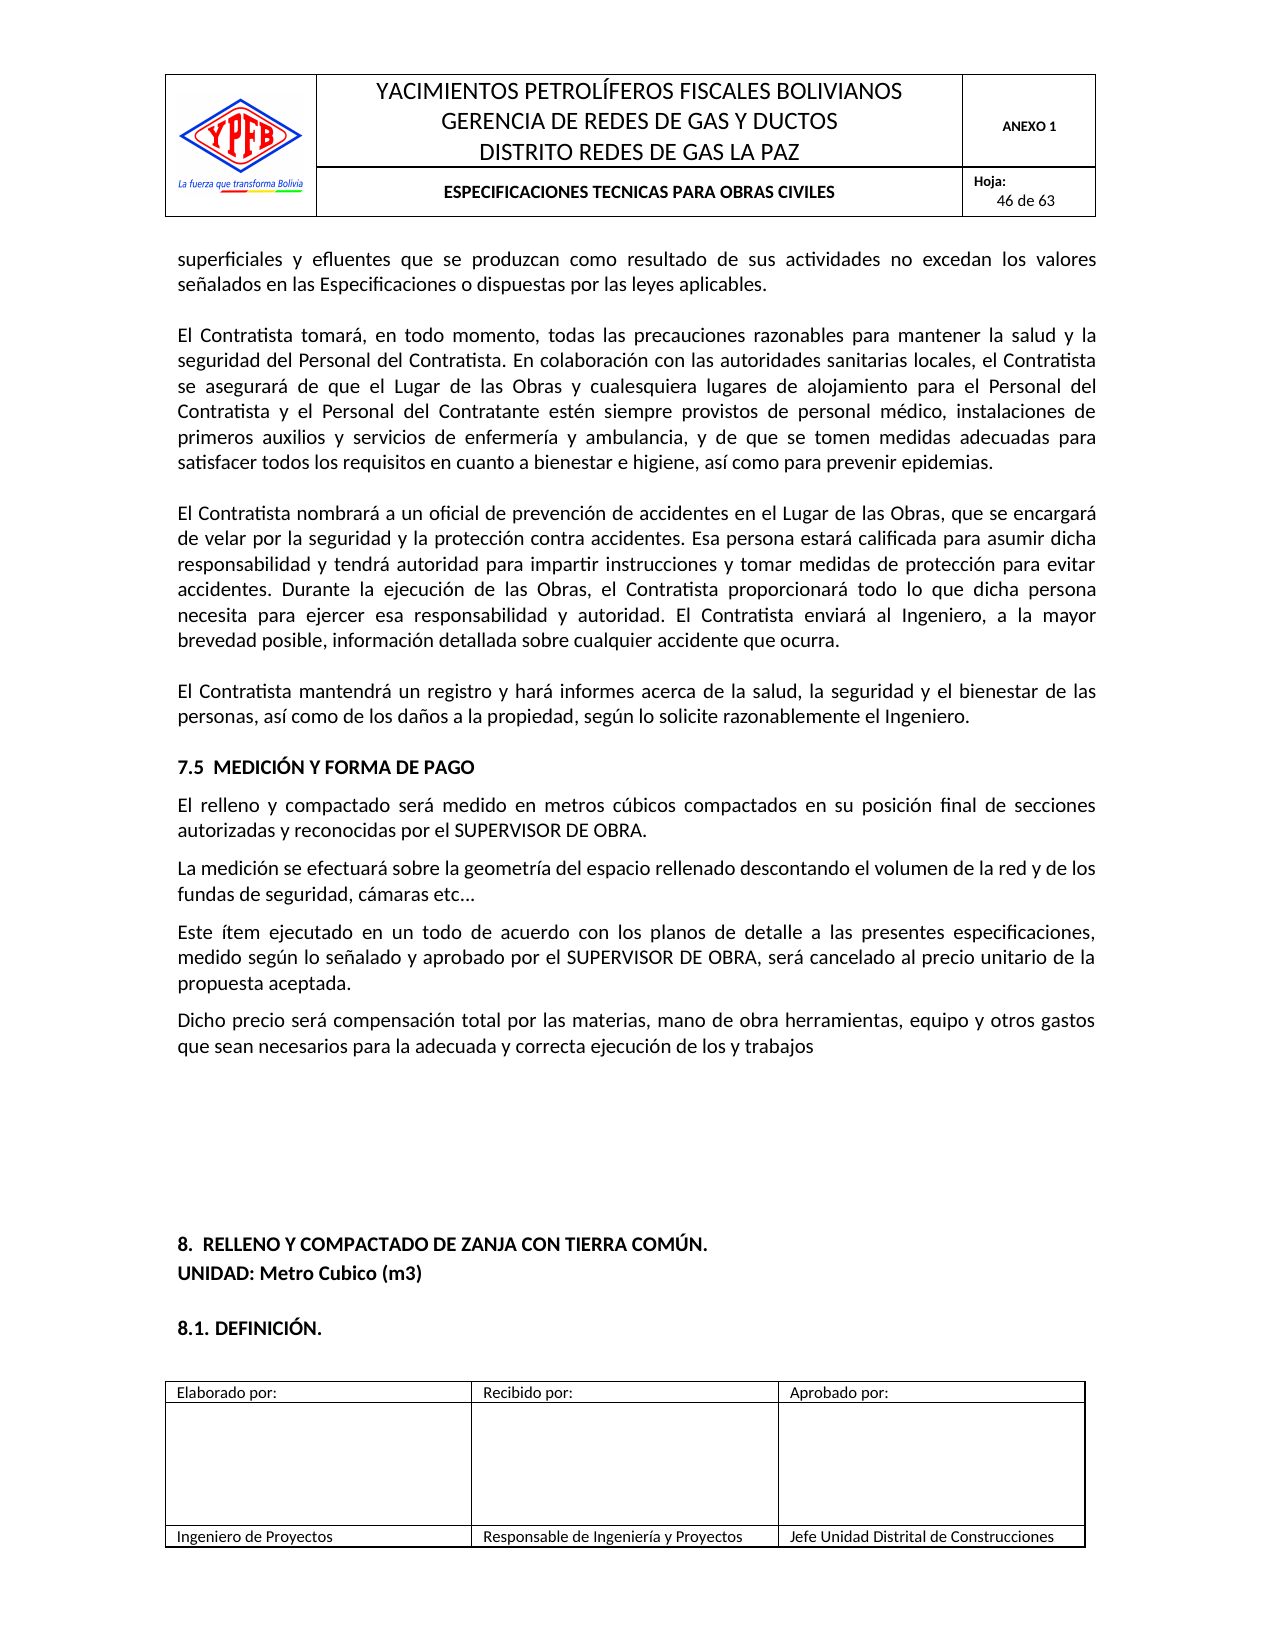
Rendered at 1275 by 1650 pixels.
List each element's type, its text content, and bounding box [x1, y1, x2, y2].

text Este ítem ejecutado en un todo de acuerdo con los planos de detalle a las presentes especificaciones, medido según lo señalado y aprobado por el SUPERVISOR DE OBRA, será cancelado al precio unitario de la propuesta aceptada. [177, 919, 1098, 995]
text Dicho precio será compensación total por las materias, mano de obra herramientas, equipo y otros gastos que sean necesarios para la adecuada y correcta ejecución de los y trabajos [177, 1008, 1098, 1058]
subtitle 8. RELLENO Y COMPACTADO DE ZANJA CON TIERRA COMÚN. [177, 1231, 1098, 1256]
text El relleno y compactado será medido en metros cúbicos compactados en su posición final de secciones autorizadas y reconocidas por el SUPERVISOR DE OBRA. [177, 792, 1098, 843]
text UNIDAD: Metro Cubico (m3) [177, 1260, 1098, 1286]
text El Contratista tomará, en todo momento, todas las precauciones razonables para mantener la salud y la seguridad del Personal del Contratista. En colaboración con las autoridades sanitarias locales, el Contratista se asegurará de que el Lugar de las Obras y cualesquiera lugares de alojamiento para el Personal del Contratista y el Personal del Contratante estén siempre provistos de personal médico, instalaciones de primeros auxilios y servicios de enfermería y ambulancia, y de que se tomen medidas adecuadas para satisfacer todos los requisitos en cuanto a bienestar e higiene, así como para prevenir epidemias. [177, 322, 1098, 475]
text El Contratista mantendrá un registro y hará informes acerca de la salud, la seguridad y el bienestar de las personas, así como de los daños a la propiedad, según lo solicite razonablemente el Ingeniero. [177, 678, 1098, 729]
list DEFINICIÓN. [177, 1315, 1098, 1340]
picture [176, 93, 304, 198]
text El Contratista nombrará a un oficial de prevención de accidentes en el Lugar de las Obras, que se encargará de velar por la seguridad y la protección contra accidentes. Esa persona estará calificada para asumir dicha responsabilidad y tendrá autoridad para impartir instrucciones y tomar medidas de protección para evitar accidentes. Durante la ejecución de las Obras, el Contratista proporcionará todo lo que dicha persona necesita para ejercer esa responsabilidad y autoridad. El Contratista enviará al Ingeniero, a la mayor brevedad posible, información detallada sobre cualquier accidente que ocurra. [177, 500, 1098, 653]
text La medición se efectuará sobre la geometría del espacio rellenado descontando el volumen de la red y de los fundas de seguridad, cámaras etc... [177, 856, 1098, 906]
text 7.5 MEDICIÓN Y FORMA DE PAGO [177, 754, 1098, 780]
